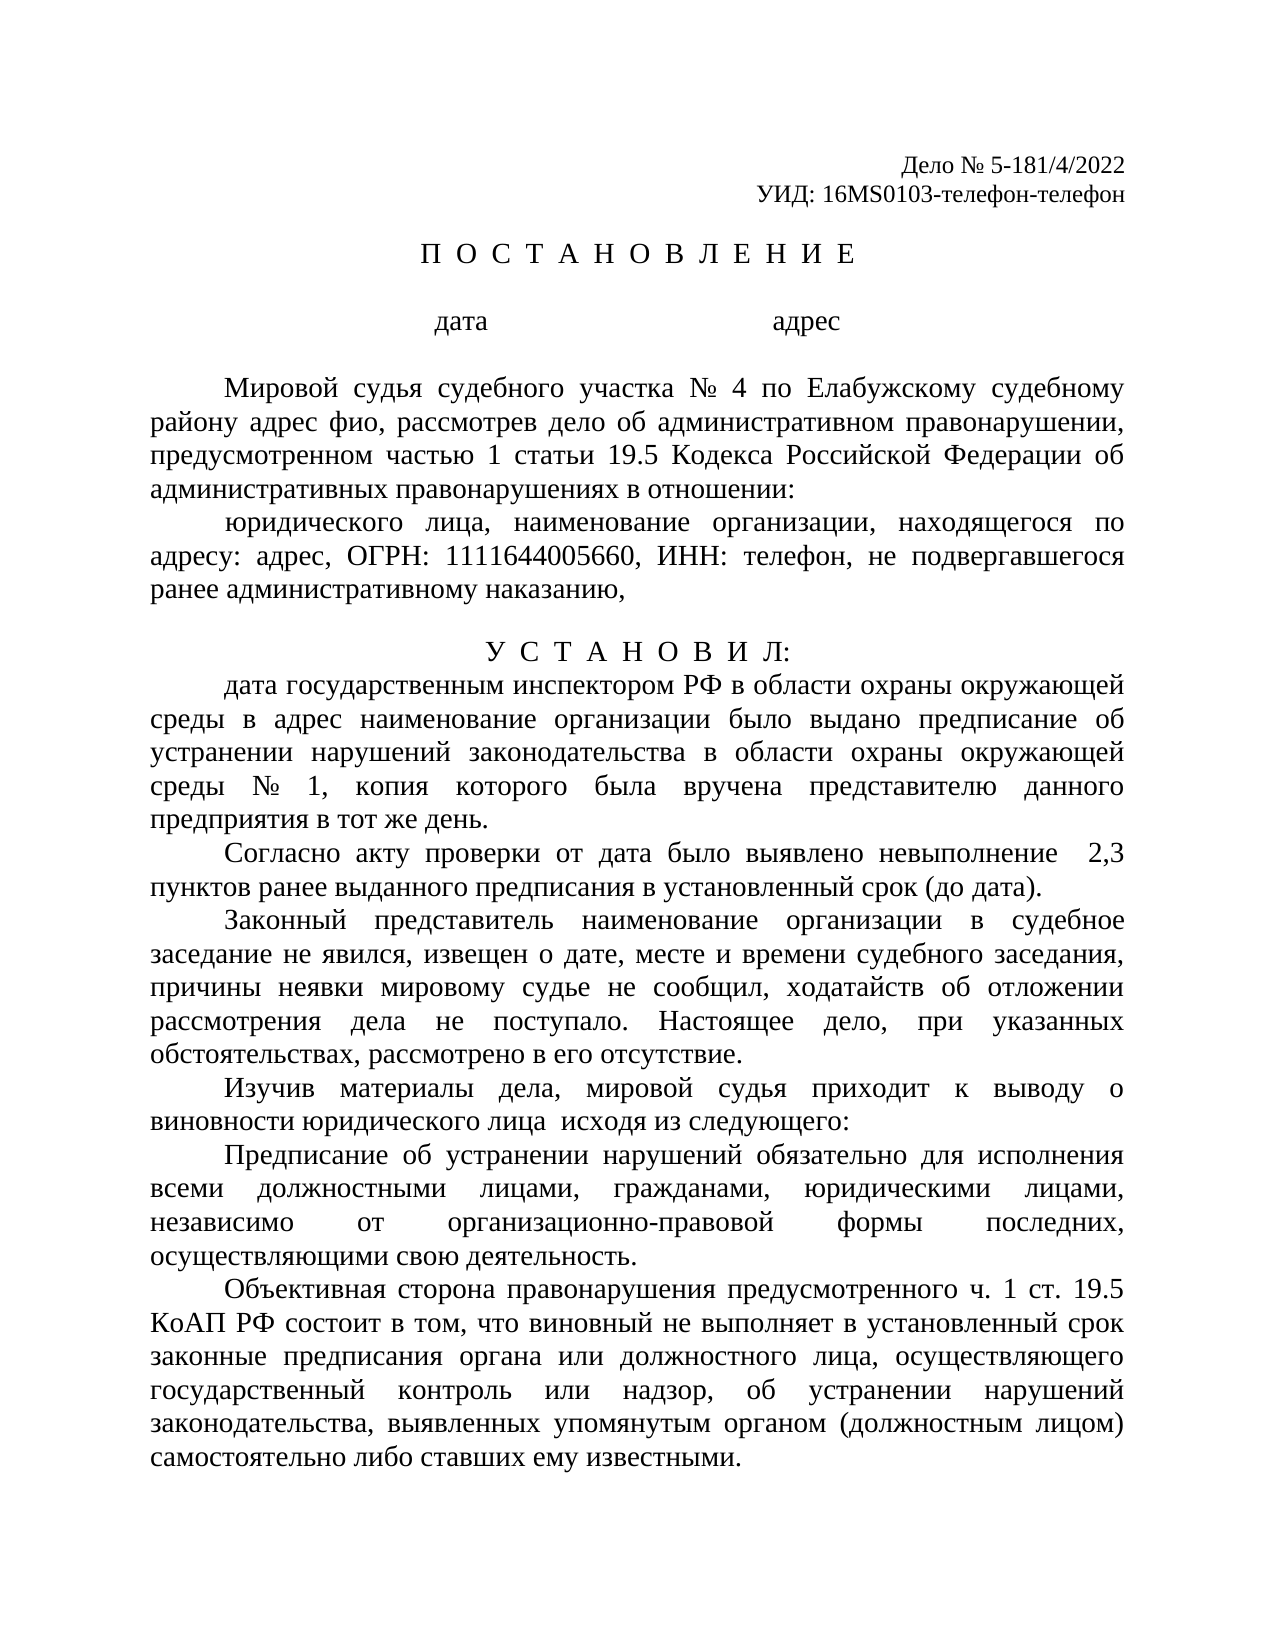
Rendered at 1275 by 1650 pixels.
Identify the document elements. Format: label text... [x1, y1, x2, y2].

text Дело № 5-181/4/2022 [150, 150, 1125, 179]
text дата государственным инспектором РФ в области охраны окружающей среды в адрес наименование организации было выдано предписание об устранении нарушений законодательства в области охраны окружающей среды № 1, копия которого была вручена представителю данного предприятия в тот же день. [150, 667, 1125, 835]
text Мировой судья судебного участка № 4 по Елабужскому судебному району адрес фио, рассмотрев дело об административном правонарушении, предусмотренном частью 1 статьи 19.5 Кодекса Российской Федерации об административных правонарушениях в отношении: [150, 370, 1125, 504]
text Объективная сторона правонарушения предусмотренного ч. 1 ст. 19.5 КоАП РФ состоит в том, что виновный не выполняет в установленный срок законные предписания органа или должностного лица, осуществляющего государственный контроль или надзор, об устранении нарушений законодательства, выявленных упомянутым органом (должностным лицом) самостоятельно либо ставших ему известными. [150, 1271, 1125, 1472]
text Предписание об устранении нарушений обязательно для исполнения всеми должностными лицами, гражданами, юридическими лицами, независимо от организационно-правовой формы последних, осуществляющими свою деятельность. [150, 1137, 1125, 1271]
text Согласно акту проверки от дата было выявлено невыполнение 2,3 пунктов ранее выданного предписания в установленный срок (до дата). [150, 835, 1125, 902]
text дата адрес [150, 303, 1125, 337]
text юридического лица, наименование организации, находящегося по адресу: адрес, ОГРН: 1111644005660, ИНН: телефон, не подвергавшегося ранее административному наказанию, [150, 504, 1125, 605]
text Изучив материалы дела, мировой судья приходит к выводу о виновности юридического лица исходя из следующего: [150, 1070, 1125, 1137]
text У С Т А Н О В И Л: [150, 634, 1125, 667]
text УИД: 16MS0103-телефон-телефон [150, 179, 1125, 207]
text Законный представитель наименование организации в судебное заседание не явился, извещен о дате, месте и времени судебного заседания, причины неявки мировому судье не сообщил, ходатайств об отложении рассмотрения дела не поступало. Настоящее дело, при указанных обстоятельствах, рассмотрено в его отсутствие. [150, 902, 1125, 1070]
text П О С Т А Н О В Л Е Н И Е [150, 236, 1125, 270]
